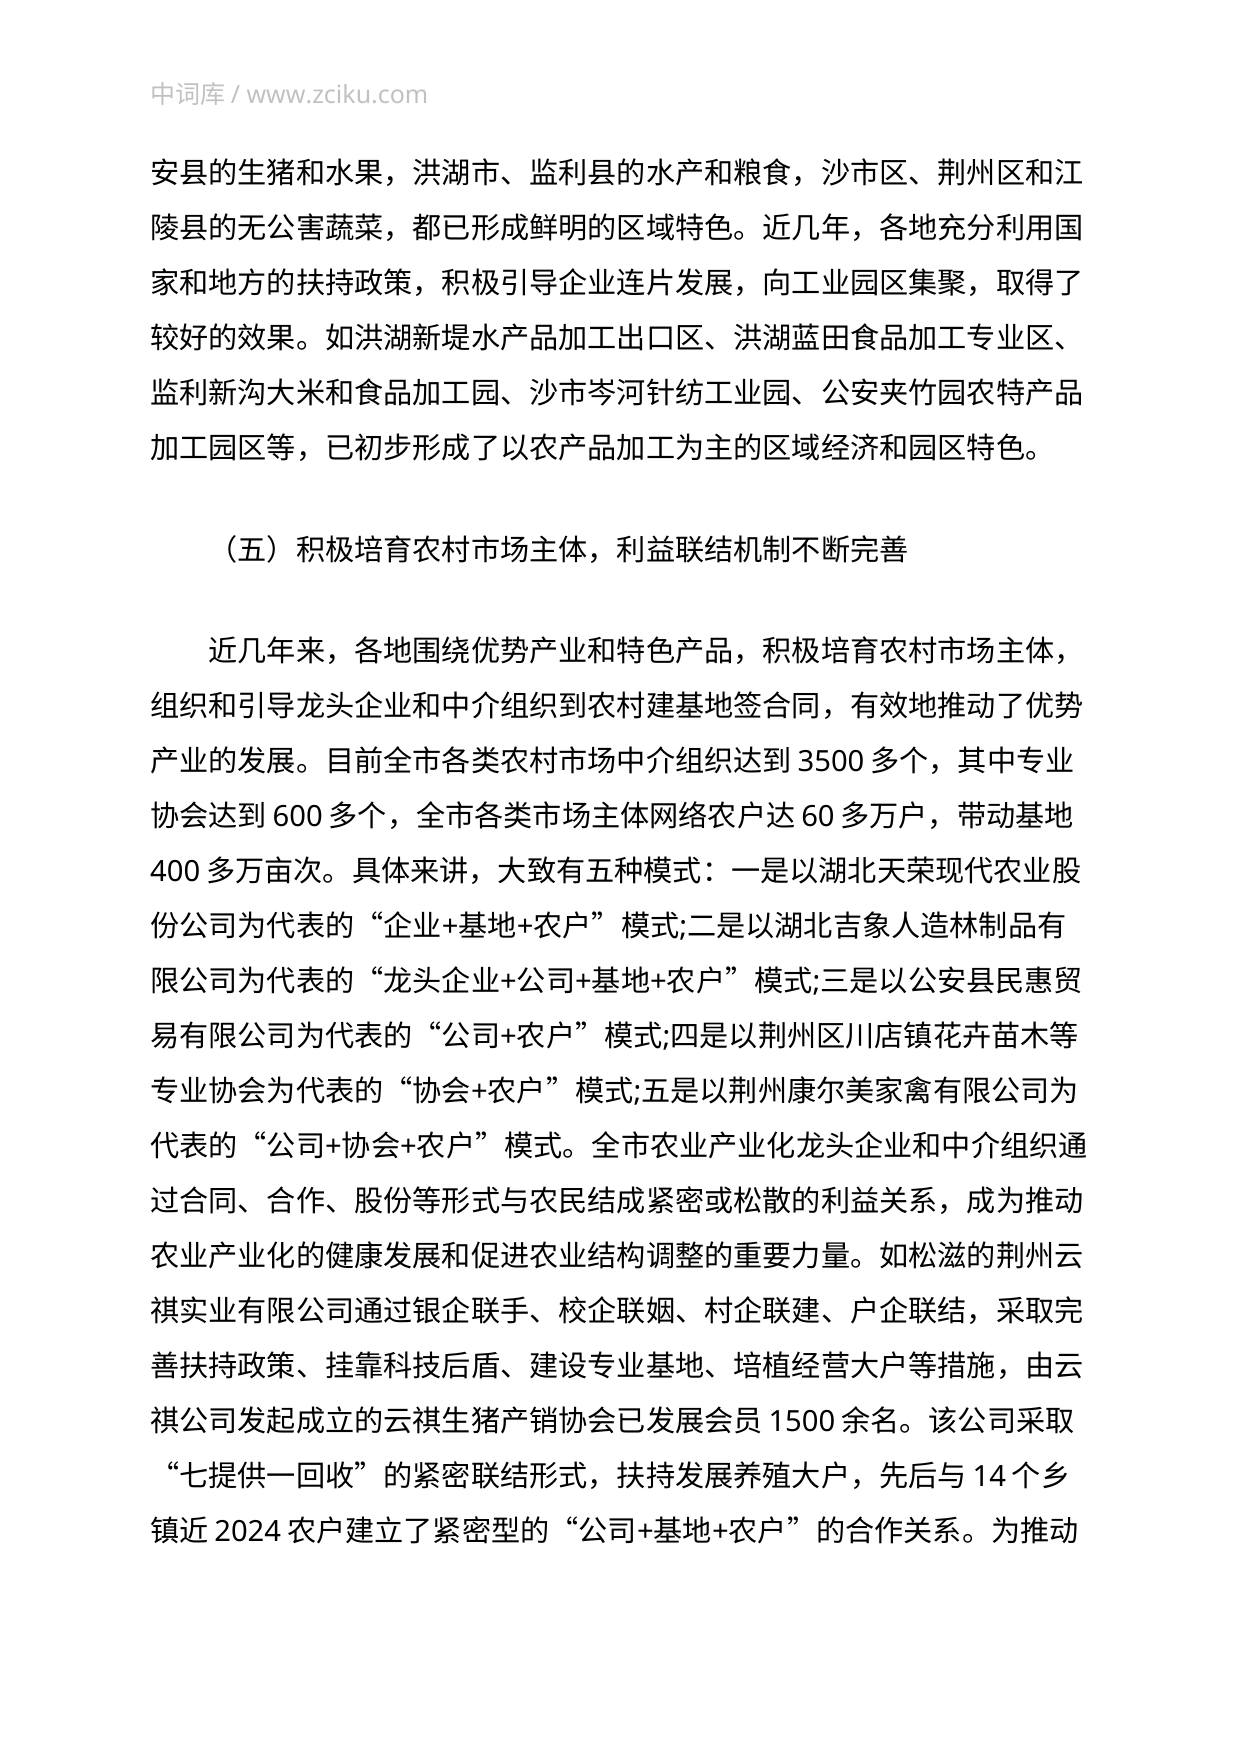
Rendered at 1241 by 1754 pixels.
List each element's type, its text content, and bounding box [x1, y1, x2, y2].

text （五）积极培育农村市场主体，利益联结机制不断完善 [150, 526, 1090, 568]
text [150, 150, 1090, 467]
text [150, 628, 1090, 1550]
